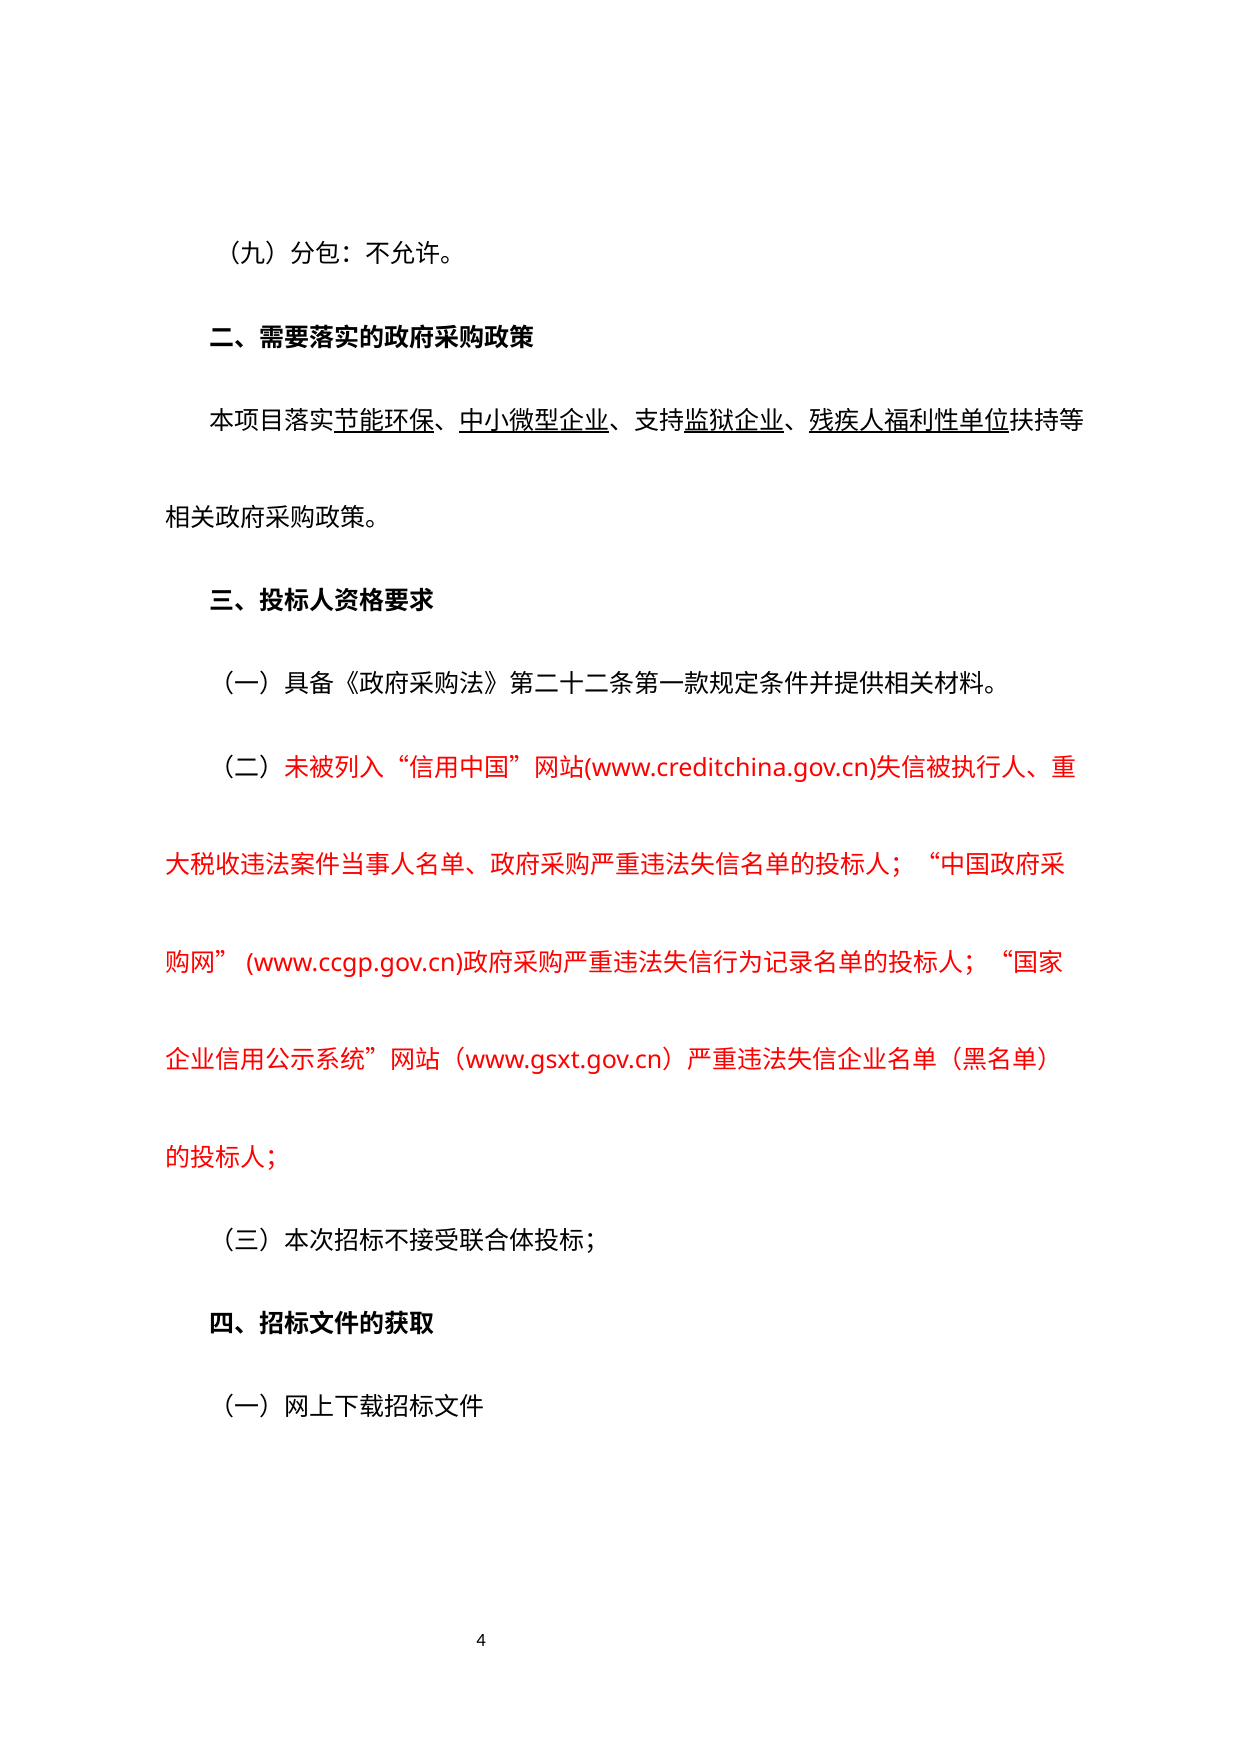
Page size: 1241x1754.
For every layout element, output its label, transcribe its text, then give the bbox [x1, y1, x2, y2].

text （一）网上下载招标文件 [165, 1372, 1087, 1437]
text （三）本次招标不接受联合体投标； [165, 1206, 1087, 1271]
text （二）未被列入“信用中国”网站(www.creditchina.gov.cn)失信被执行人、重大税收违法案件当事人名单、政府采购严重违法失信名单的投标人；“中国政府采购网” (www.ccgp.gov.cn)政府采购严重违法失信行为记录名单的投标人；“国家企业信用公示系统”网站（www.gsxt.gov.cn）严重违法失信企业名单（黑名单）的投标人； [165, 733, 1087, 1188]
text 三、投标人资格要求 [165, 566, 1087, 631]
text 二、需要落实的政府采购政策 [165, 303, 1087, 368]
text （九）分包：不允许。 [165, 219, 1087, 284]
text （一）具备《政府采购法》第二十二条第一款规定条件并提供相关材料。 [165, 649, 1087, 714]
text 本项目落实节能环保、中小微型企业、支持监狱企业、残疾人福利性单位扶持等相关政府采购政策。 [165, 386, 1087, 548]
text 四、招标文件的获取 [165, 1289, 1087, 1354]
